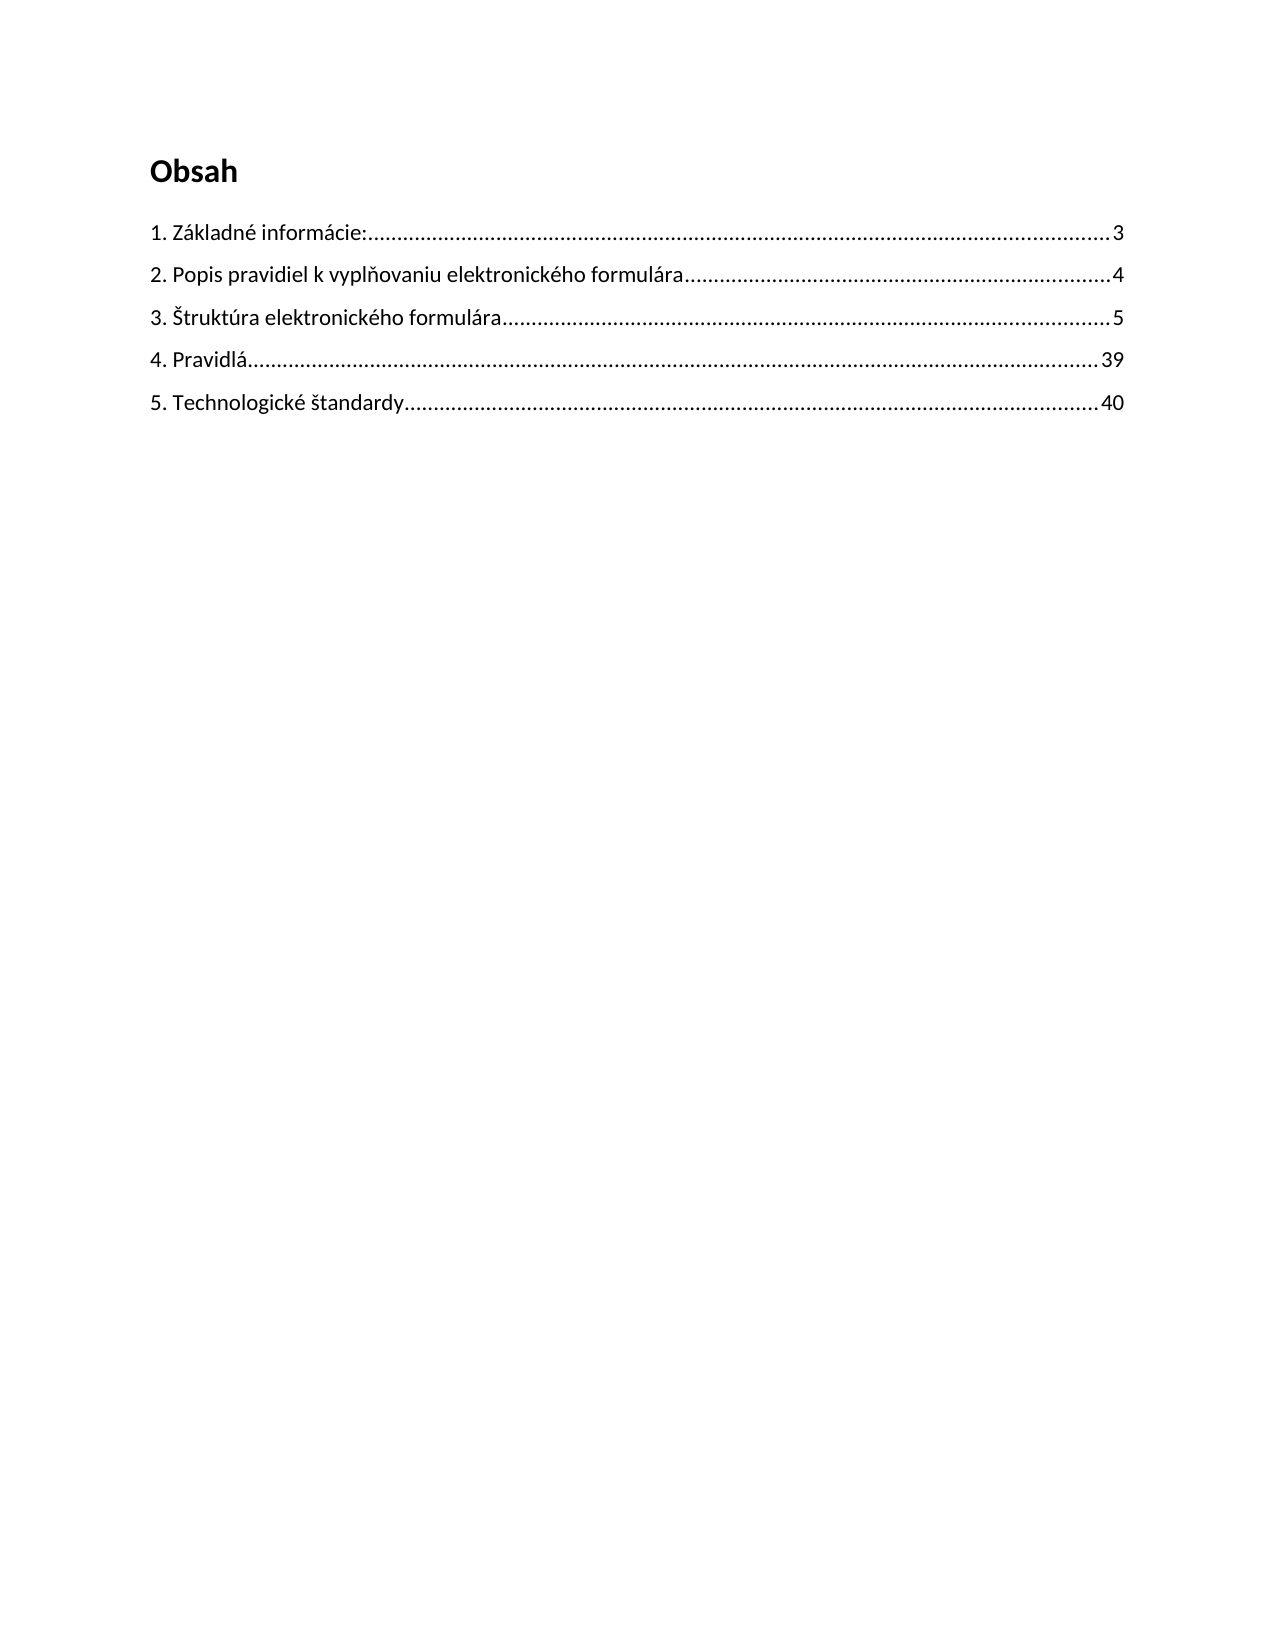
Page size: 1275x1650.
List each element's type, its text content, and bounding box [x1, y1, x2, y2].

text 1. Základné informácie: 3 [150, 218, 1125, 246]
text Obsah [150, 150, 1125, 191]
text 5. Technologické štandardy 40 [150, 388, 1125, 416]
text 4. Pravidlá 39 [150, 345, 1125, 373]
text 3. Štruktúra elektronického formulára 5 [150, 303, 1125, 331]
text 2. Popis pravidiel k vyplňovaniu elektronického formulára 4 [150, 260, 1125, 288]
